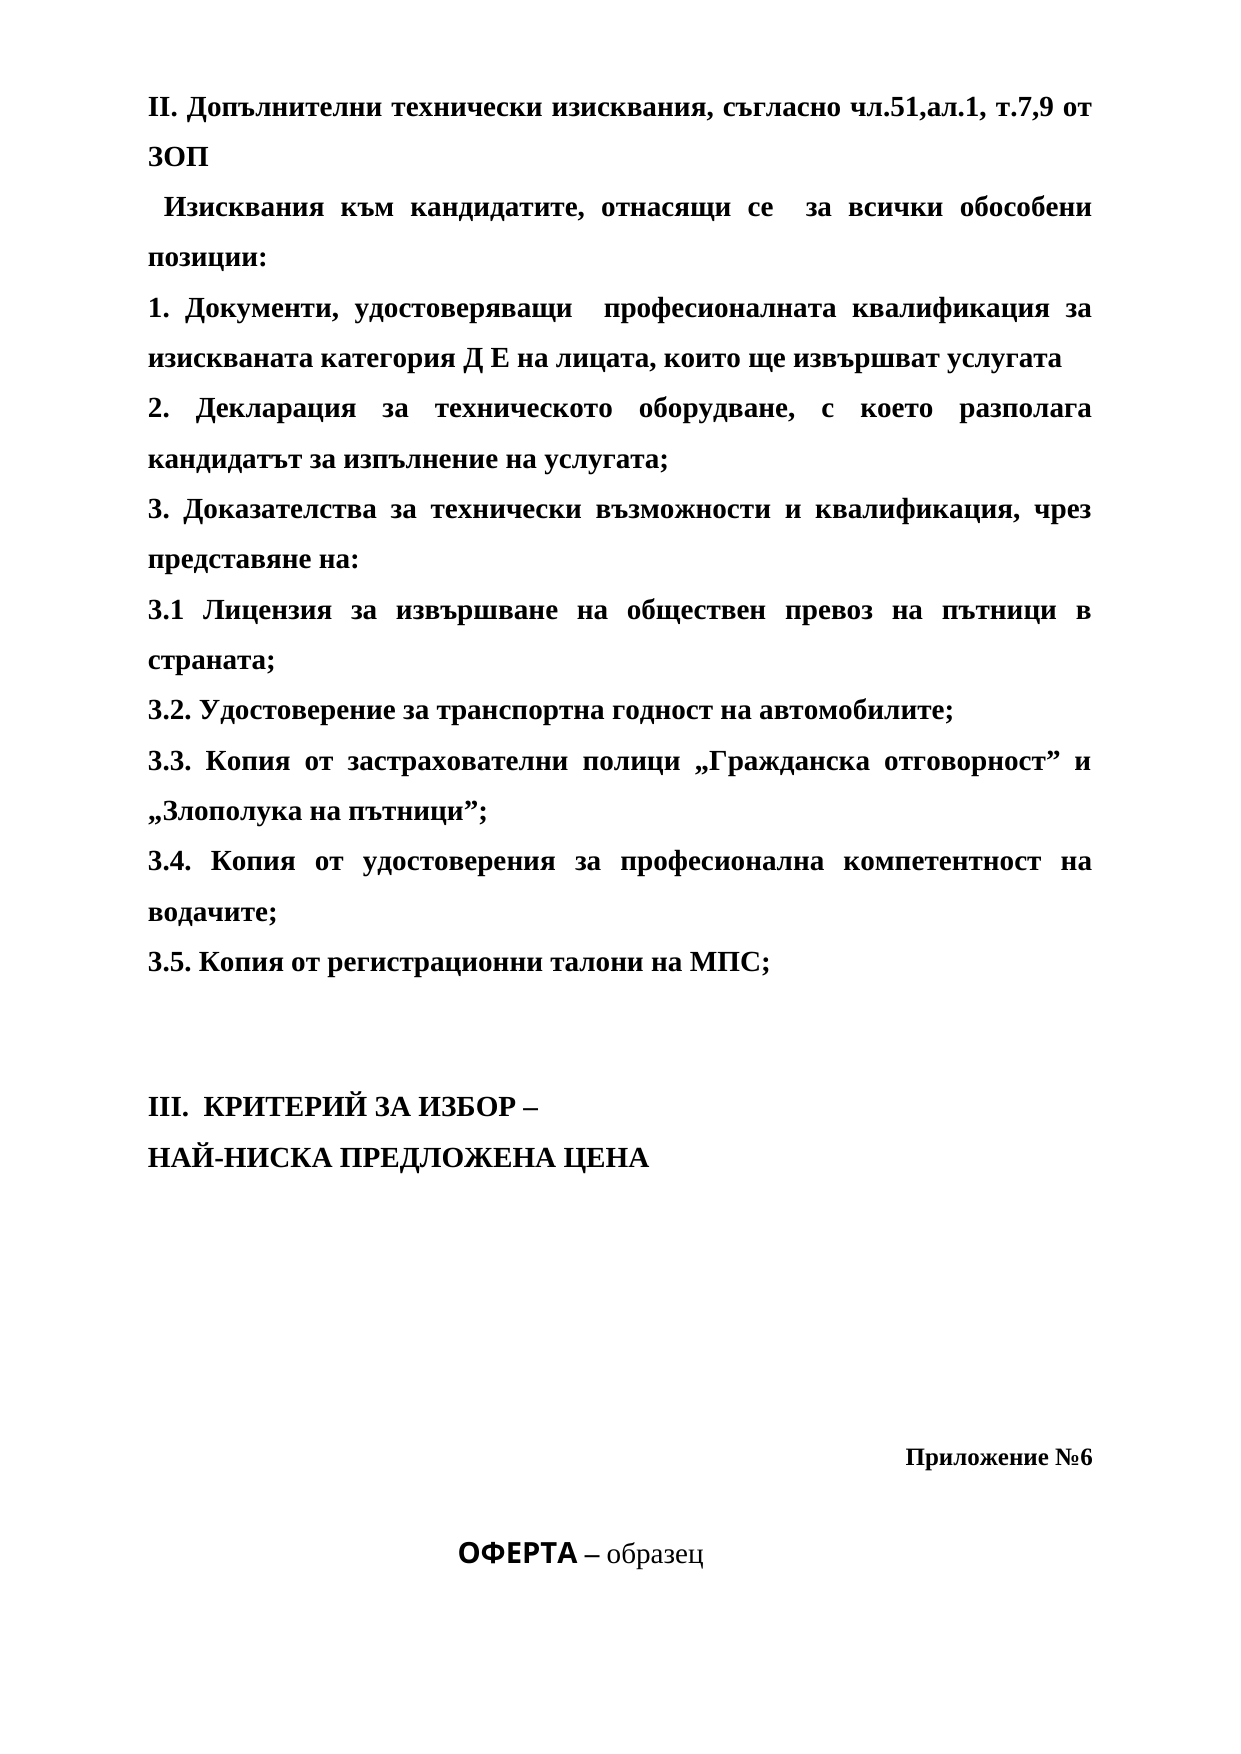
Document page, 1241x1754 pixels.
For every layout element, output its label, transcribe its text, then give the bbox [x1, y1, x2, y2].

text 1. Документи, удостоверяващи професионалната квалификация за изискваната категория Д Е на лицата, които ще извършват услугата [148, 290, 1093, 374]
text 3.2. Удостоверение за транспортна годност на автомобилите; [148, 692, 1093, 726]
text Приложение №6 [148, 1442, 1093, 1470]
text ІІ. Допълнителни технически изисквания, съгласно чл.51,ал.1, т.7,9 от ЗОП [148, 89, 1093, 172]
text 3.1 Лицензия за извършване на обществен превоз на пътници в страната; [148, 592, 1093, 676]
text 3. Доказателства за технически възможности и квалификация, чрез представяне на: [148, 491, 1093, 575]
text Изисквания към кандидатите, отнасящи се за всички обособени позиции: [148, 189, 1093, 273]
text ІІІ. КРИТЕРИЙ ЗА ИЗБОР – [148, 1089, 1093, 1123]
text 3.5. Копия от регистрационни талони на МПС; [148, 944, 1093, 977]
text 3.3. Копия от застрахователни полици „Гражданска отговорност” и „Злополука на пътници”; [148, 743, 1093, 827]
text НАЙ-НИСКА ПРЕДЛОЖЕНА ЦЕНА [148, 1140, 1093, 1173]
text 2. Декларация за техническото оборудване, с което разполага кандидатът за изпълнение на услугата; [148, 391, 1093, 474]
text 3.4. Копия от удостоверения за професионална компетентност на водачите; [148, 843, 1093, 927]
text ОФЕРТА – образец [369, 1532, 1093, 1572]
